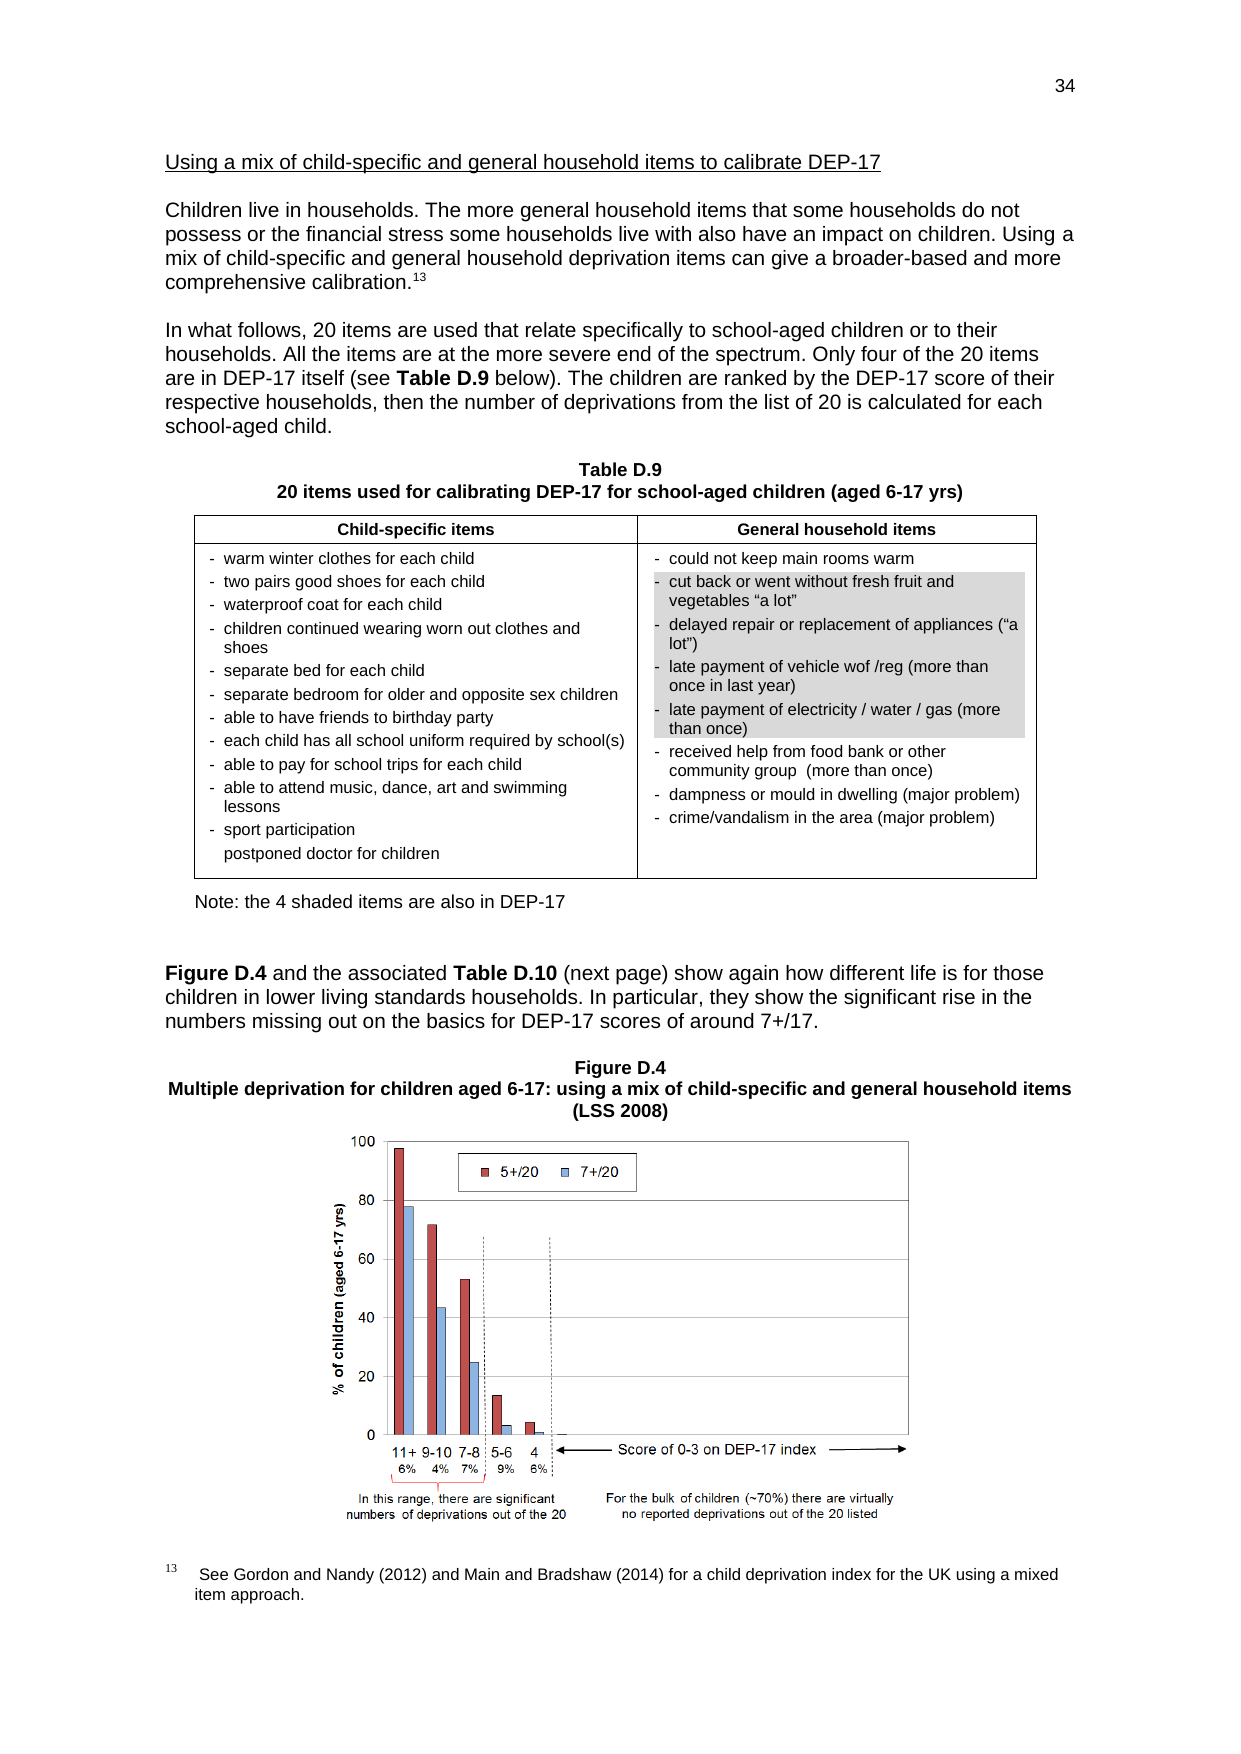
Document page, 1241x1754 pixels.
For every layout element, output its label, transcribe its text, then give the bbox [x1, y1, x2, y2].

text In what follows, 20 items are used that relate specifically to school-aged children or to their households. All the items are at the more severe end of the spectrum. Only four of the 20 items are in DEP-17 itself (see Table D.9 below). The children are ranked by the DEP-17 score of their respective households, then the number of deprivations from the list of 20 is calculated for each school-aged child. [165, 318, 1075, 437]
text 20 items used for calibrating DEP-17 for school-aged children (aged 6-17 yrs) [165, 481, 1075, 502]
table_cell could not keep main rooms warm cut back or went without fresh fruit and vegetables “a lot” delayed repair or replacement of appliances (“a lot”) late payment of vehicle wof /reg (more than once in last year) late payment of electricity / water / gas (more than once) received help from food bank or other community group (more than once) dampness or mould in dwelling (major problem) crime/vandalism in the area (major problem) [638, 544, 1036, 878]
picture [316, 1133, 925, 1531]
text Note: the 4 shaded items are also in DEP-17 [194, 891, 1075, 913]
text Children live in households. The more general household items that some households do not possess or the financial stress some households live with also have an impact on children. Using a mix of child-specific and general household deprivation items can give a broader-based and more comprehensive calibration. [165, 198, 1075, 294]
table_header Child-specific items [195, 516, 637, 543]
table_cell warm winter clothes for each child two pairs good shoes for each child waterproof coat for each child children continued wearing worn out clothes and shoes separate bed for each child separate bedroom for older and opposite sex children able to have friends to birthday party each child has all school uniform required by school(s) able to pay for school trips for each child able to attend music, dance, art and swimming lessons sport participation postponed doctor for children [195, 544, 637, 878]
text Figure D.4 and the associated Table D.10 (next page) show again how different life is for those children in lower living standards households. In particular, they show the significant rise in the numbers missing out on the basics for DEP-17 scores of around 7+/17. [165, 961, 1075, 1032]
text Multiple deprivation for children aged 6-17: using a mix of child-specific and general household items (LSS 2008) [165, 1078, 1075, 1121]
text Using a mix of child-specific and general household items to calibrate DEP-17 [165, 150, 1075, 174]
table_header General household items [638, 516, 1036, 543]
text Table D.9 [165, 459, 1075, 481]
text Figure D.4 [165, 1056, 1075, 1078]
